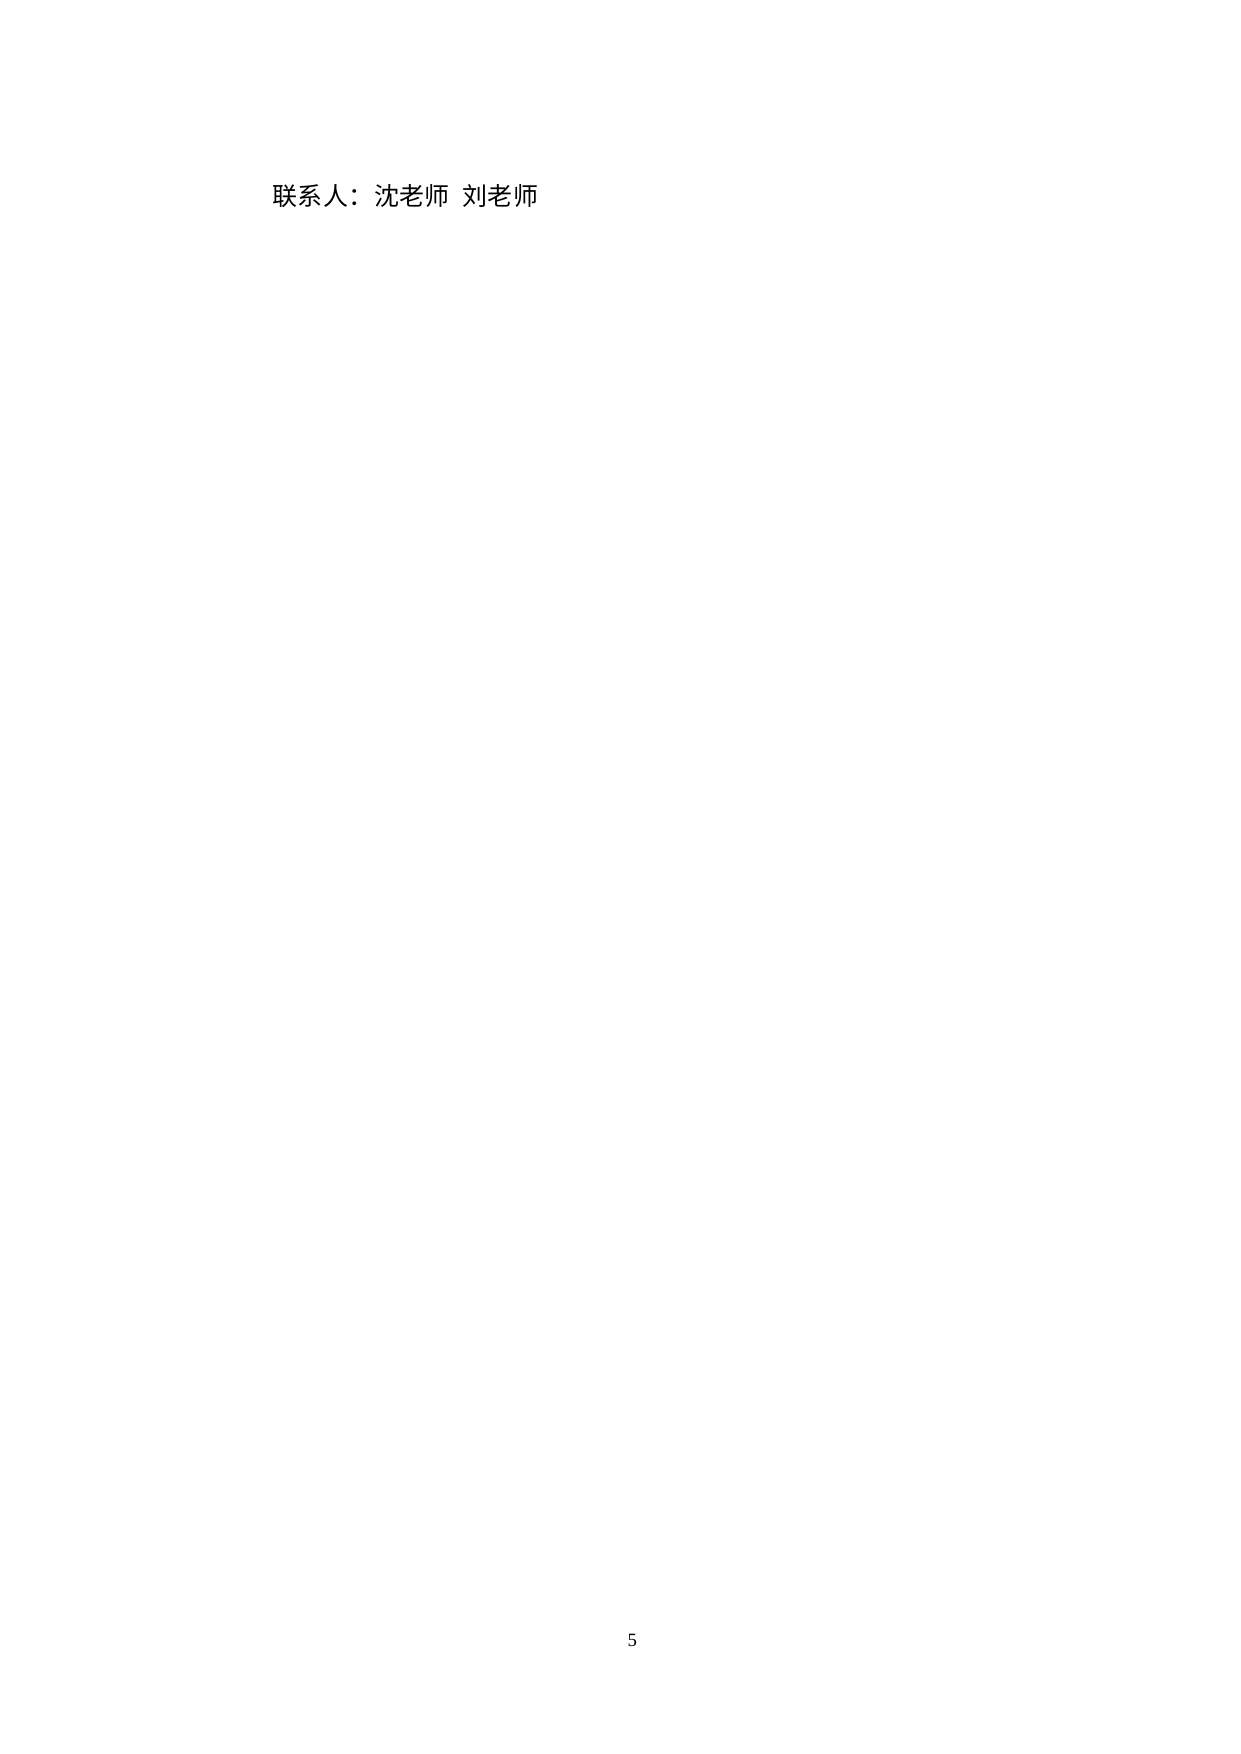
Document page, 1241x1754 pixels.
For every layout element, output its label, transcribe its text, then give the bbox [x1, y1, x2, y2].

text 联系人：老师 老师 [171, 162, 1092, 227]
